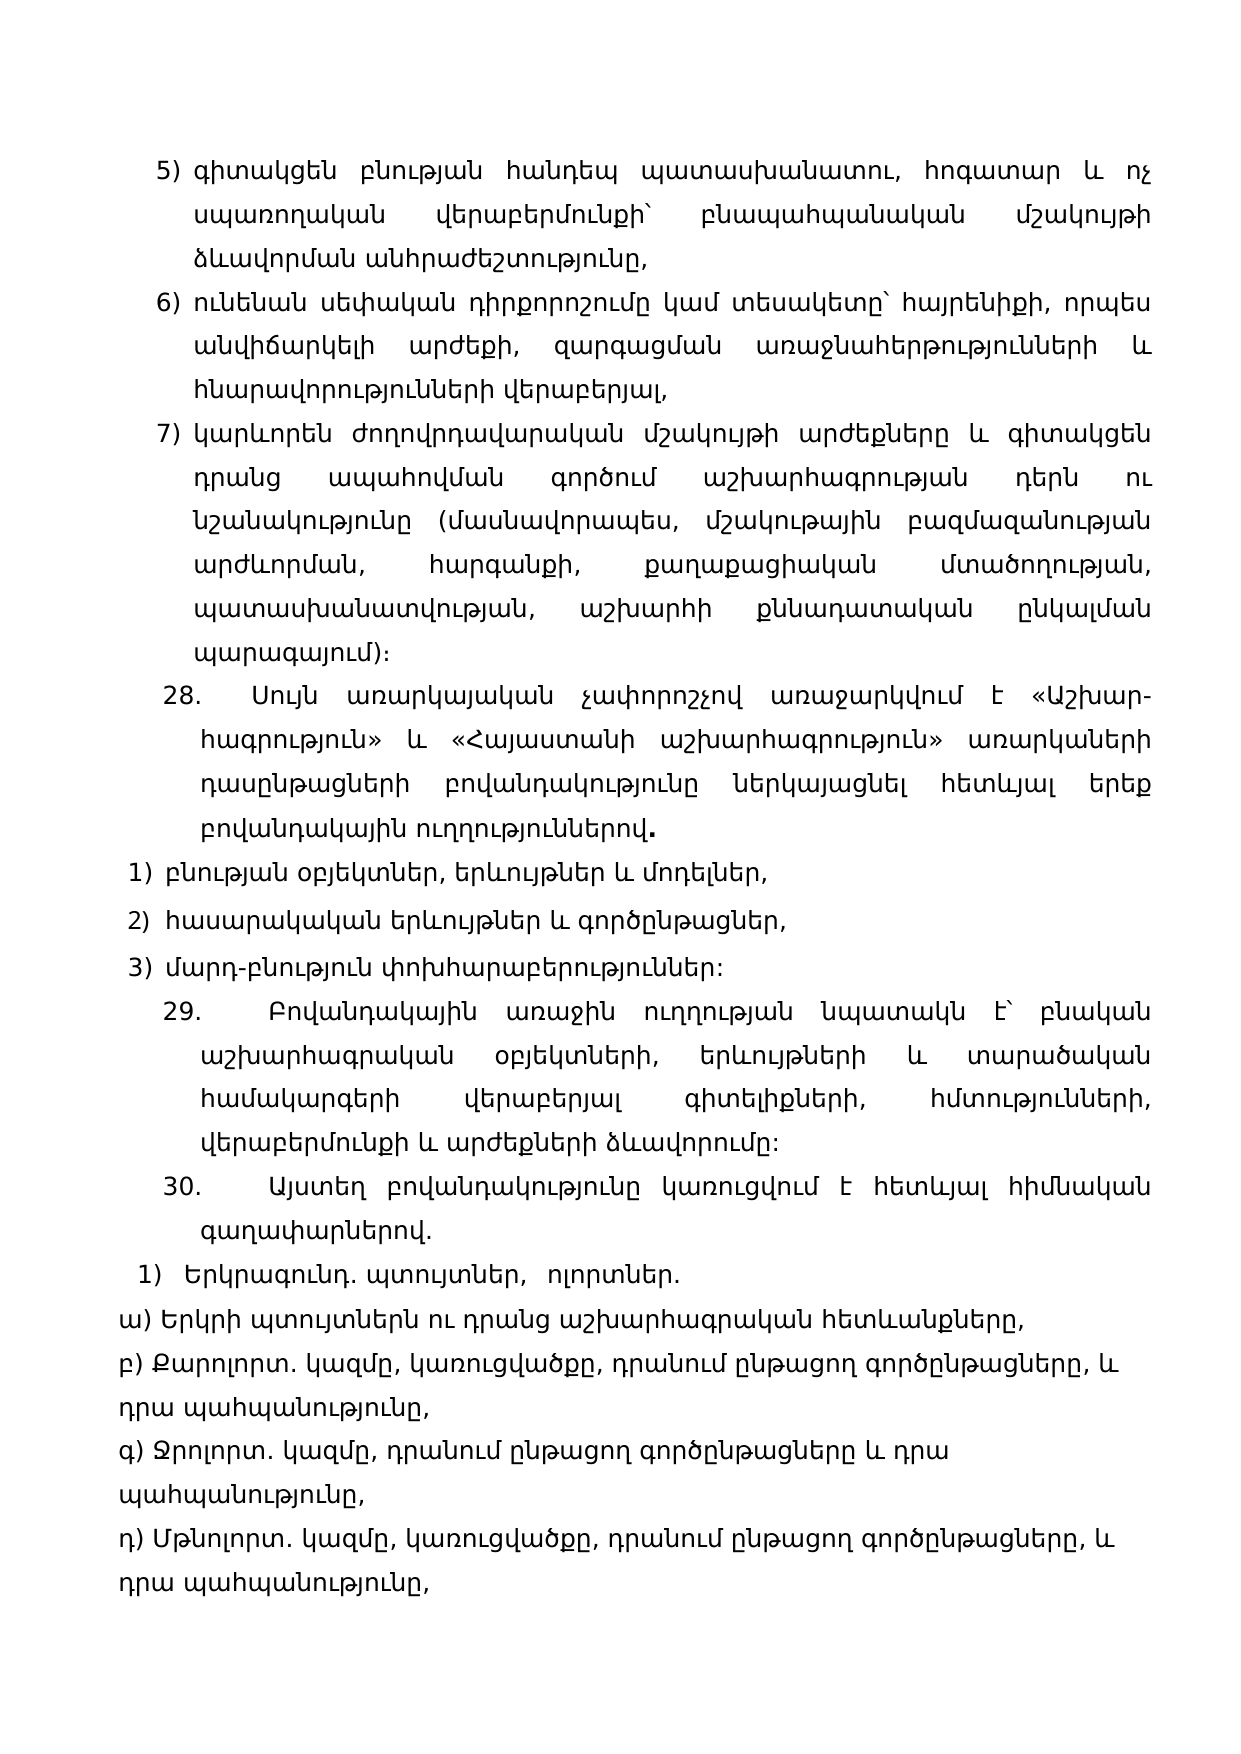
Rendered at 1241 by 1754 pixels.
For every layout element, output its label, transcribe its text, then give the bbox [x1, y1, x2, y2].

list բ) Քարոլորտ. կազմը, կառուցվածքը, դրանում ընթացող գործընթացները, և դրա պահպանությունը, [118, 1349, 1152, 1422]
list մարդ-բնություն փոխհարաբերություններ: [127, 953, 1152, 982]
list դ) Մթնոլորտ․ կազմը, կառուցվածքը, դրանում ընթացող գործընթացները, և դրա պահպանությունը, [118, 1524, 1152, 1597]
list հասարակական երևույթներ և գործընթացներ, [127, 902, 1152, 936]
list ա) Երկրի պտույտներն ու դրանց աշխարհագրական հետևանքները, [118, 1305, 1152, 1334]
list Սույն առարկայական չափորոշչով առաջարկվում է «Աշխարհագրություն» և «Հայաստանի աշխարհագրություն» առարկաների դասընթացների բովանդակությունը ներկայացնել հետևյալ երեք բովանդակային ուղղություններով. [162, 682, 1152, 843]
list ունենան սեփական դիրքորոշումը կամ տեսակետը՝ հայրենիքի, որպես անվիճարկելի արժեքի, զարգացման առաջնահերթությունների և հնարավորությունների վերաբերյալ, [156, 288, 1152, 404]
list գիտակցեն բնության հանդեպ պատասխանատու, հոգատար և ոչ սպառողական վերաբերմունքի՝ բնապահպանական մշակույթի ձևավորման անհրաժեշտությունը, [156, 157, 1152, 273]
list բնության օբյեկտներ, երևույթներ և մոդելներ, [127, 858, 1152, 888]
list Այստեղ բովանդակությունը կառուցվում է հետևյալ հիմնական գաղափարներով. [162, 1172, 1152, 1245]
list Երկրագունդ. պտույտներ, ոլորտներ. [137, 1259, 1152, 1290]
list կարևորեն ժողովրդավարական մշակույթի արժեքները և գիտակցեն դրանց ապահովման գործում աշխարհագրության դերն ու նշանակությունը (մասնավորապես, մշակութային բազմազանության արժևորման, հարգանքի, քաղաքացիական մտածողության, պատասխանատվության, աշխարհի քննադատական ընկալման պարագայում)։ [156, 419, 1152, 667]
list գ) Ջրոլորտ․ կազմը, դրանում ընթացող գործընթացները և դրա պահպանությունը, [118, 1437, 1152, 1509]
list Բովանդակային առաջին ուղղության նպատակն է՝ բնական աշխարհագրական օբյեկտների, երևույթների և տարածական համակարգերի վերաբերյալ գիտելիքների, հմտությունների, վերաբերմունքի և արժեքների ձևավորումը: [162, 997, 1152, 1157]
